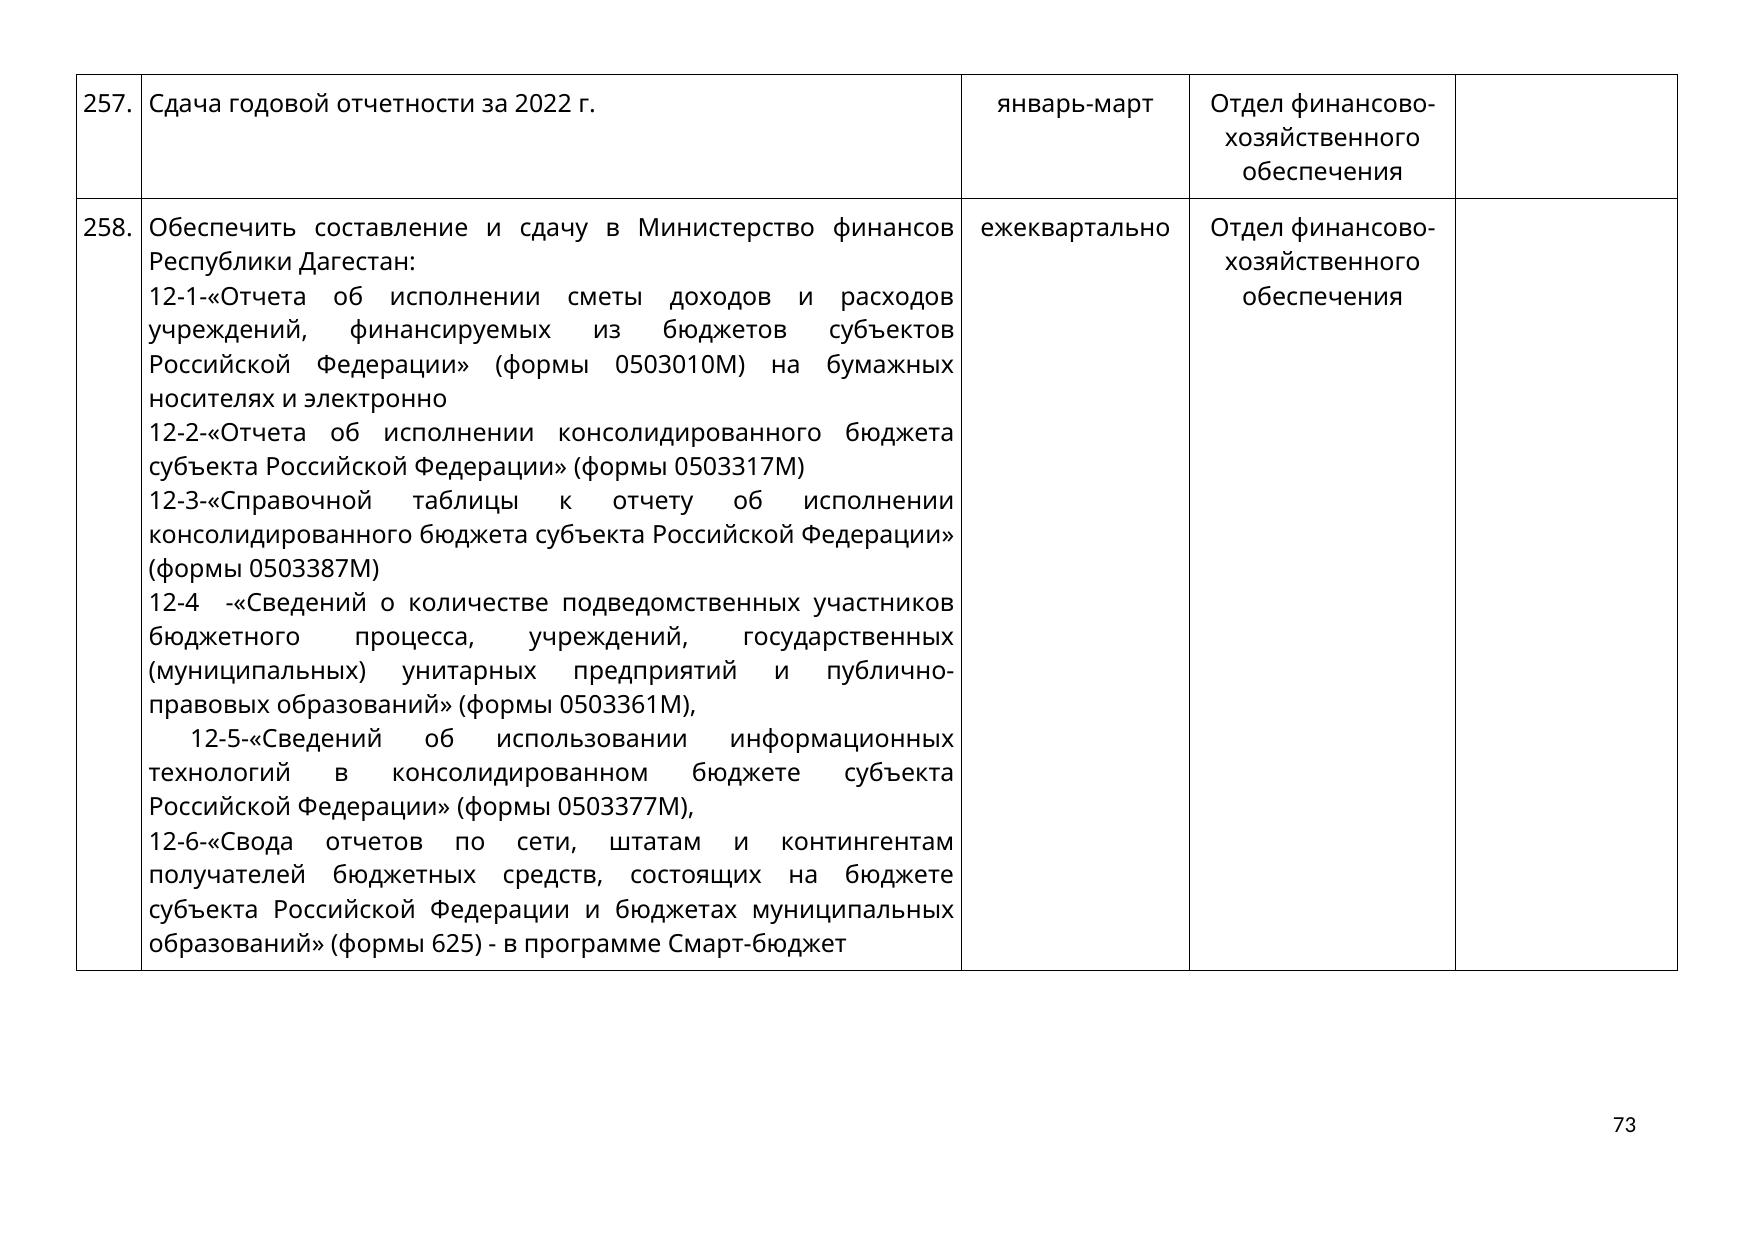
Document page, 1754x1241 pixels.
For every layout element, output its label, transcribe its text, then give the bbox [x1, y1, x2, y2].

table_cell [1456, 199, 1677, 970]
table_cell январь-март [962, 75, 1189, 198]
table_cell Обеспечить составление и сдачу в Министерство финансов Республики Дагестан: 12-1-«Отчета об исполнении сметы доходов и расходов учреждений, финансируемых из бюджетов субъектов Российской Федерации» (формы 0503010М) на бумажных носителях и электронно 12-2-«Отчета об исполнении консолидированного бюджета субъекта Российской Федерации» (формы 0503317М) 12-3-«Справочной таблицы к отчету об исполнении консолидированного бюджета субъекта Российской Федерации» (формы 0503387М) 12-4 -«Сведений о количестве подведомственных участников бюджетного процесса, учреждений, государственных (муниципальных) унитарных предприятий и публично-правовых образований» (формы 0503361М), 12-5-«Сведений об использовании информационных технологий в консолидированном бюджете субъекта Российской Федерации» (формы 0503377М), 12-6-«Свода отчетов по сети, штатам и контингентам получателей бюджетных средств, состоящих на бюджете субъекта Российской Федерации и бюджетах муниципальных образований» (формы 625) - в программе Смарт-бюджет [142, 199, 961, 970]
table_cell [1456, 75, 1677, 198]
table_cell [77, 199, 141, 970]
table_cell [77, 75, 141, 198]
table_cell Сдача годовой отчетности за 2022 г. [142, 75, 961, 198]
table_cell ежеквартально [962, 199, 1189, 970]
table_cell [1190, 75, 1455, 198]
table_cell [1190, 199, 1455, 970]
